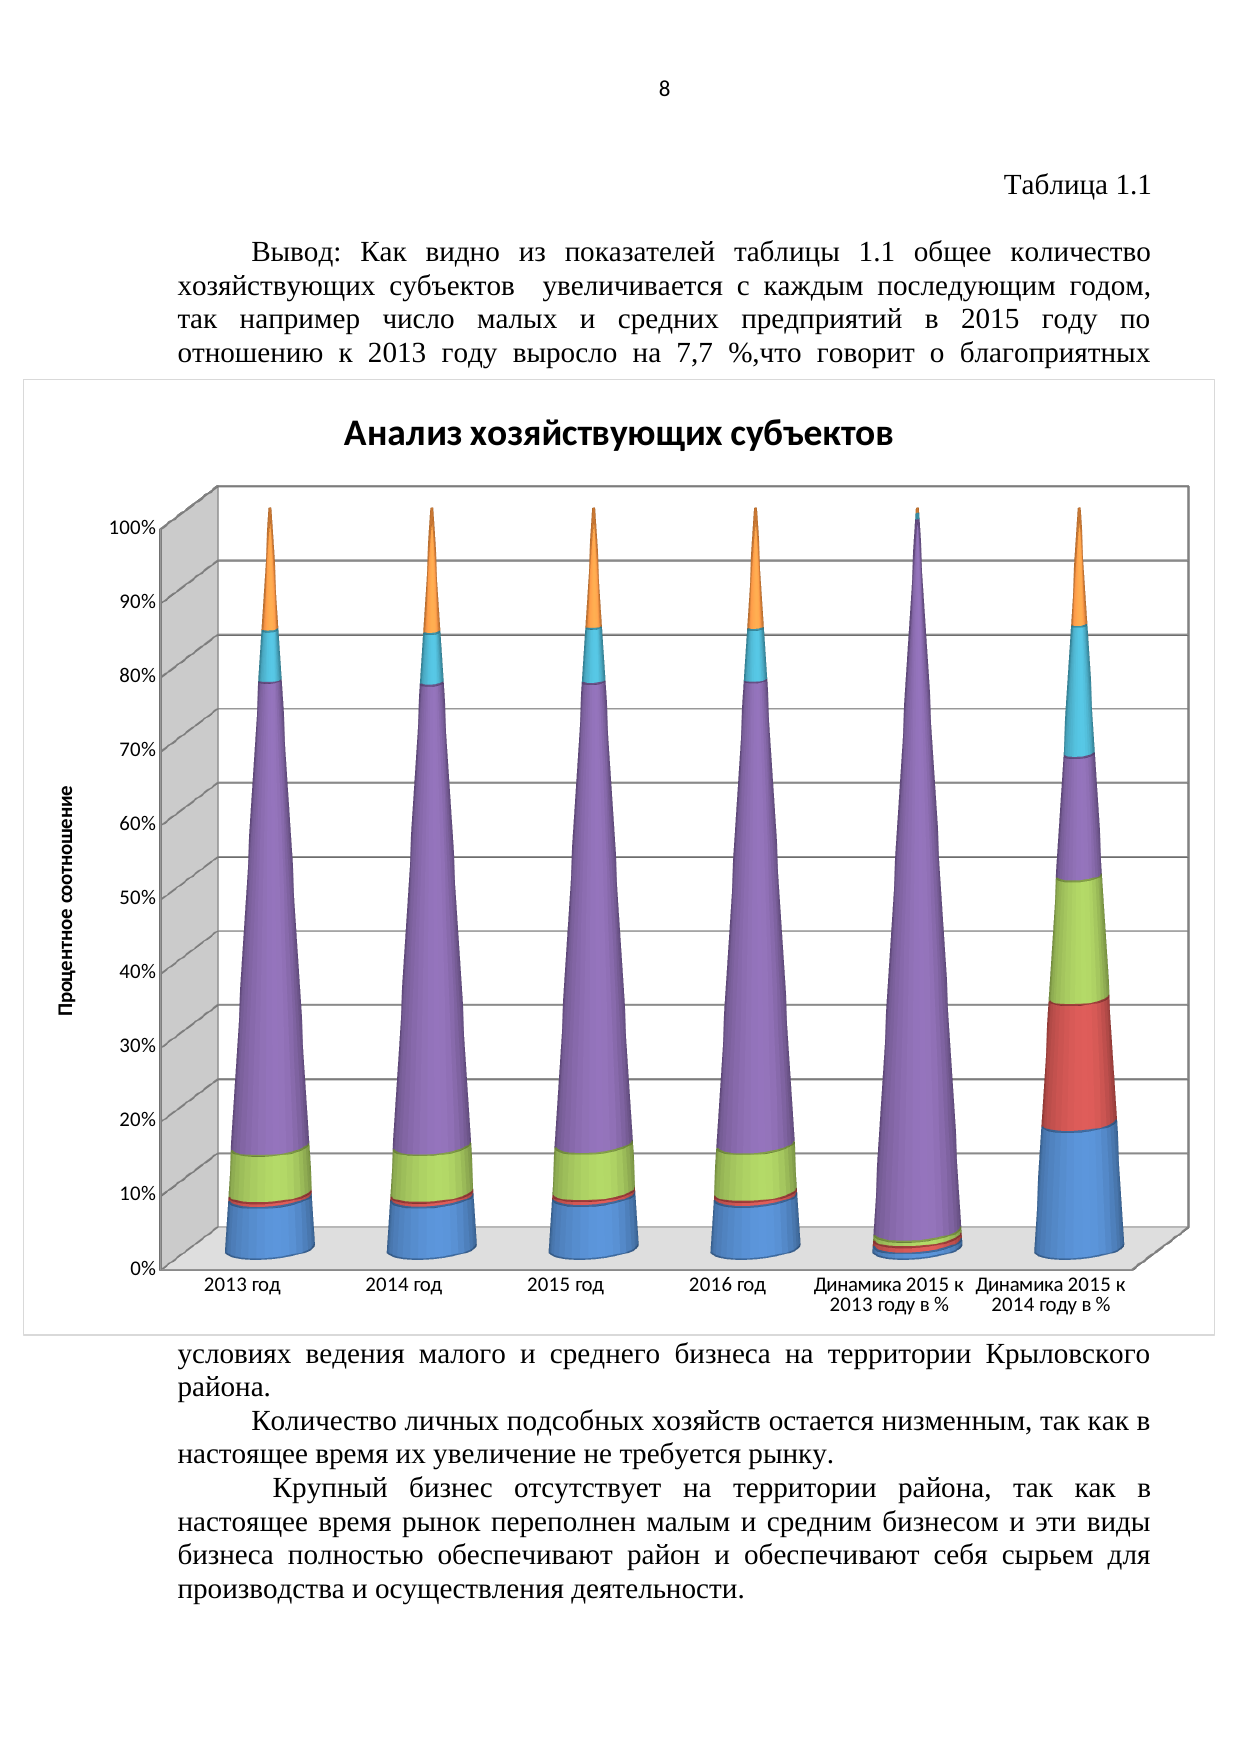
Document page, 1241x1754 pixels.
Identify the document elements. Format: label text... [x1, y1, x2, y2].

text Крупный бизнес отсутствует на территории района, так как в настоящее время рынок переполнен малым и средним бизнесом и эти виды бизнеса полностью обеспечивают район и обеспечивают себя сырьем для производства и осуществления деятельности. [177, 1470, 1152, 1604]
text Вывод: Как видно из показателей таблицы 1.1 общее количество хозяйствующих субъектов увеличивается с каждым последующим годом, так например число малых и средних предприятий в 2015 году по отношению к 2013 году выросло на 7,7 %,что говорит о благоприятных условиях ведения малого и среднего бизнеса на территории Крыловского района. [177, 234, 1152, 379]
text Вывод: Как видно из показателей таблицы 1.1 общее количество хозяйствующих субъектов увеличивается с каждым последующим годом, так например число малых и средних предприятий в 2015 году по отношению к 2013 году выросло на 7,7 %,что говорит о благоприятных условиях ведения малого и среднего бизнеса на территории Крыловского района. [177, 1336, 1152, 1403]
text Количество личных подсобных хозяйств остается низменным, так как в настоящее время их увеличение не требуется рынку. [177, 1403, 1152, 1470]
text Таблица 1.1 [177, 167, 1152, 201]
